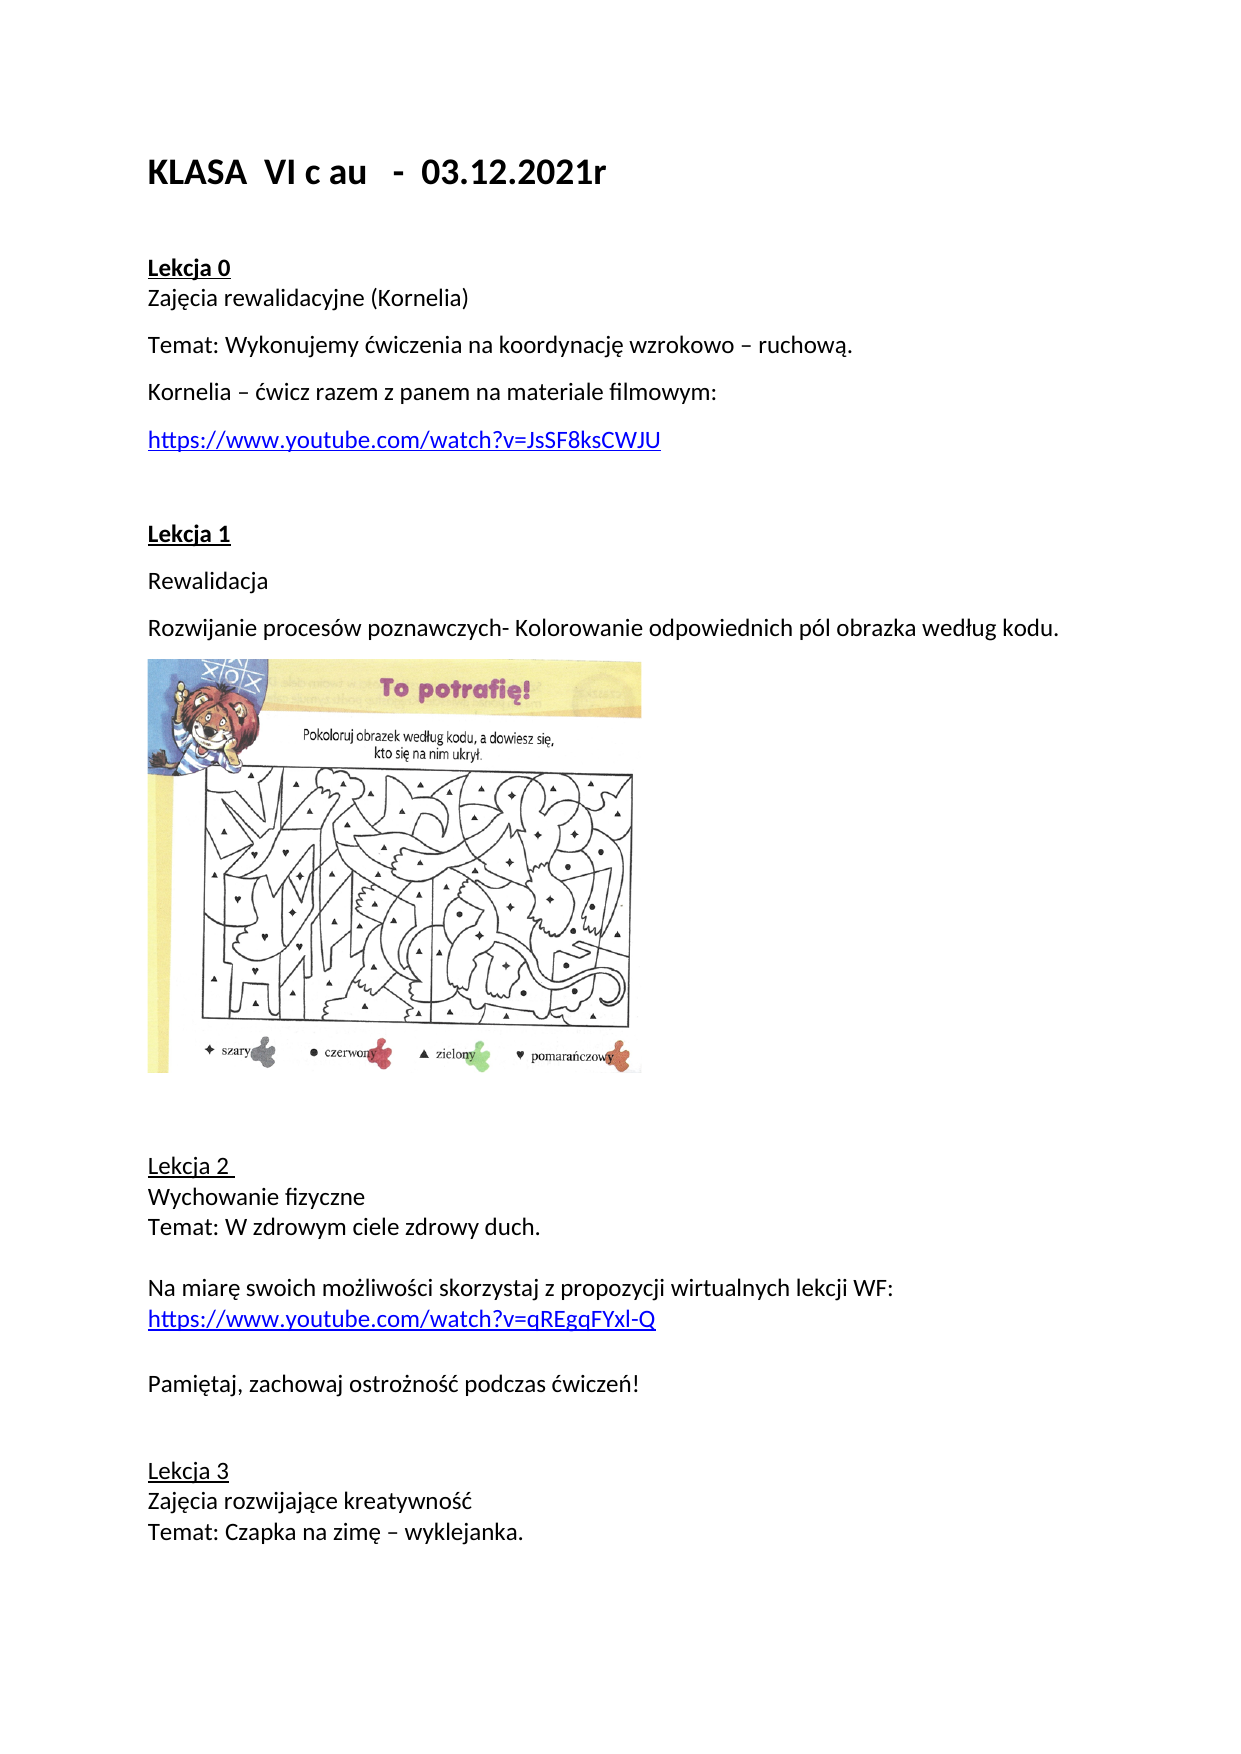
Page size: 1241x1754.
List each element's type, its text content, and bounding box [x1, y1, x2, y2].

text https://www.youtube.com/watch?v=qREgqFYxl-Q [148, 1303, 1093, 1333]
text Zajęcia rozwijające kreatywność [148, 1485, 1093, 1516]
text Temat: Czapka na zimę – wyklejanka. [148, 1516, 1093, 1546]
text Kornelia – ćwicz razem z panem na materiale filmowym: [148, 377, 1093, 407]
text Zajęcia rewalidacyjne (Kornelia) [148, 282, 1093, 313]
picture [147, 659, 642, 1073]
text Temat: W zdrowym ciele zdrowy duch. [148, 1211, 1093, 1242]
text Temat: Wykonujemy ćwiczenia na koordynację wzrokowo – ruchową. [148, 329, 1093, 360]
text Rewalidacja [148, 565, 1093, 596]
text Lekcja 1 [148, 518, 1093, 549]
text Lekcja 2 [148, 1150, 1093, 1181]
text https://www.youtube.com/watch?v=JsSF8ksCWJU [148, 424, 1093, 454]
text Wychowanie fizyczne [148, 1181, 1093, 1211]
text Lekcja 0 [148, 252, 1093, 282]
text Pamiętaj, zachowaj ostrożność podczas ćwiczeń! [148, 1333, 1093, 1399]
text KLASA VI c au - 03.12.2021r [148, 148, 1093, 193]
text Lekcja 3 [148, 1455, 1093, 1485]
text Rozwijanie procesów poznawczych- Kolorowanie odpowiednich pól obrazka według kodu. [148, 612, 1093, 643]
text Na miarę swoich możliwości skorzystaj z propozycji wirtualnych lekcji WF: [148, 1272, 1093, 1303]
